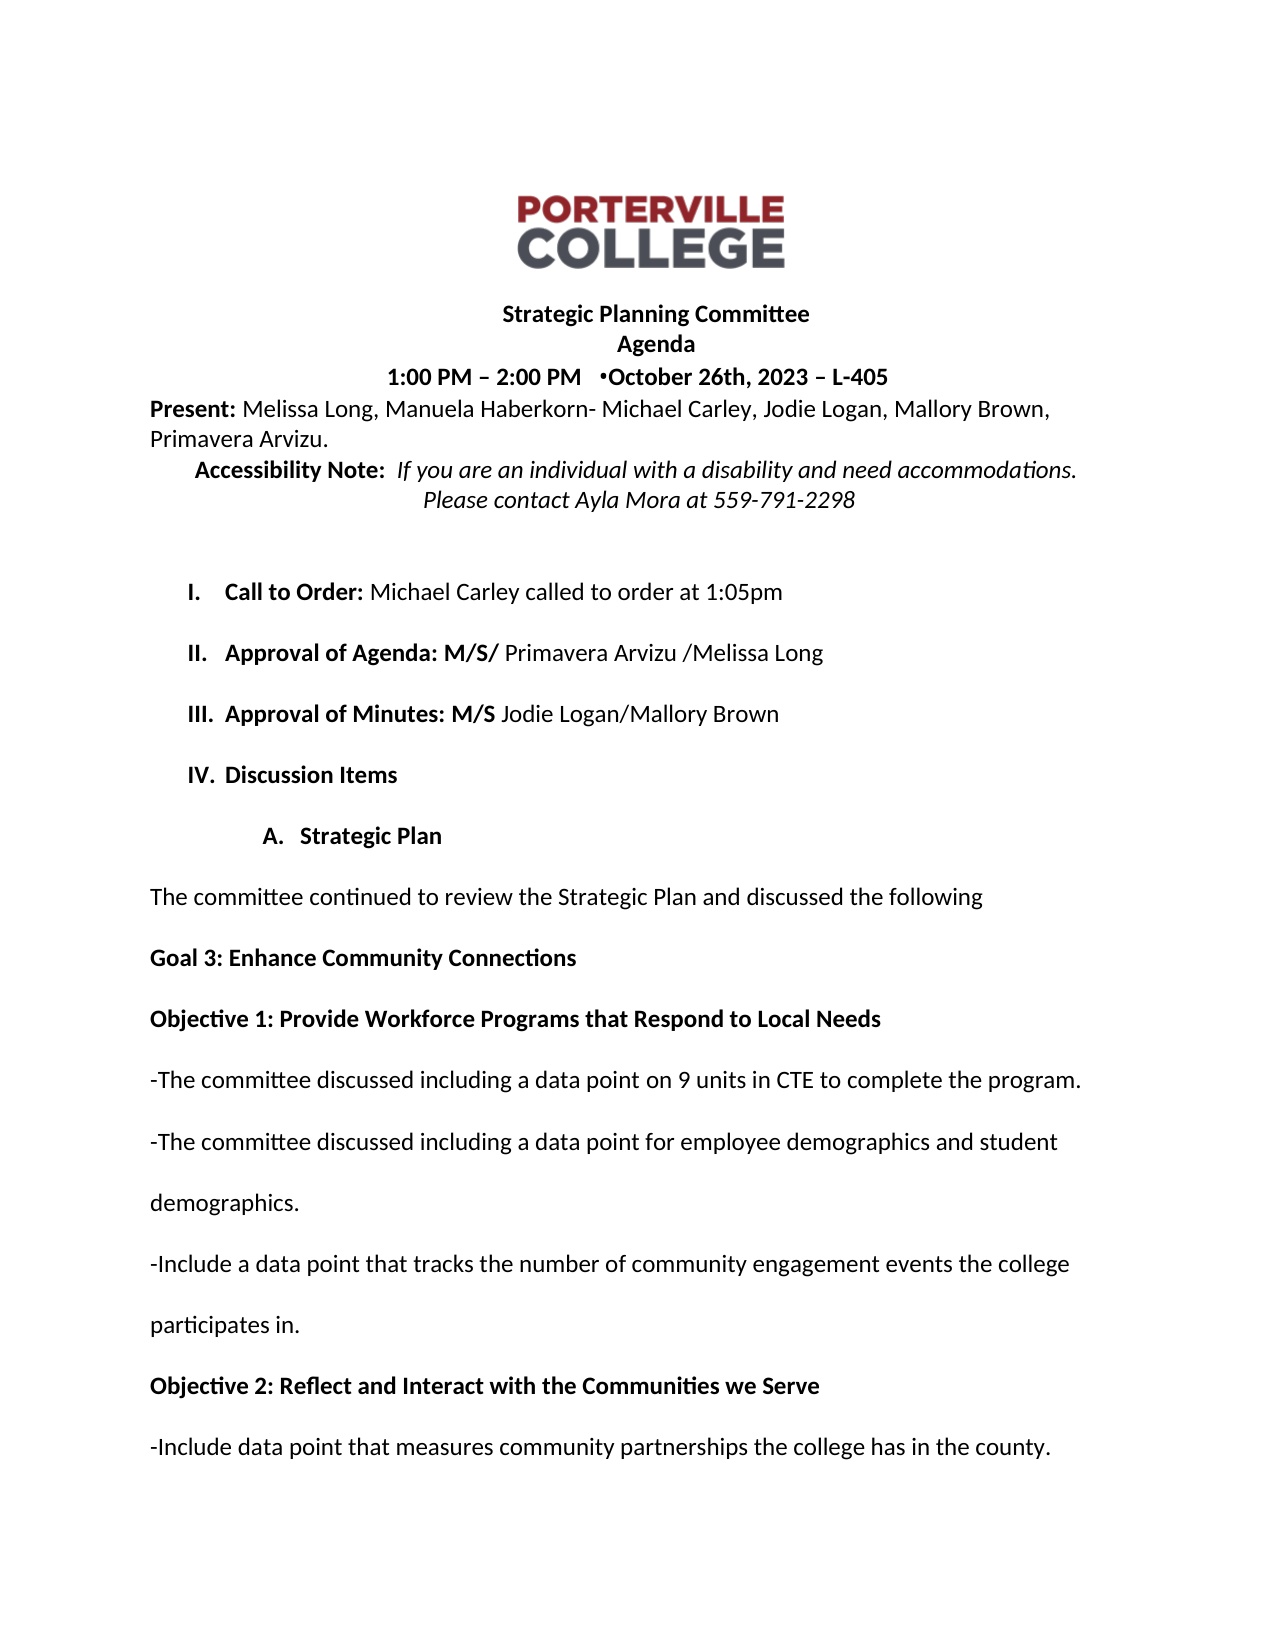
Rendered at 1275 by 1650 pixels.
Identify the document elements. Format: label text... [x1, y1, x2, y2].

list Approval of Minutes: M/S Jodie Logan/Mallory Brown [187, 698, 1125, 729]
text 1:00 PM – 2:00 PM •October 26th, 2023 – L-405 [150, 359, 1125, 393]
list Objective 1: Provide Workforce Programs that Respond to Local Needs [150, 1003, 1125, 1034]
list Discussion Items [187, 759, 1125, 790]
list Strategic Plan [262, 820, 1125, 851]
text Agenda [187, 328, 1125, 359]
list Call to Order: Michael Carley called to order at 1:05pm [187, 576, 1125, 607]
text Accessibility Note: If you are an individual with a disability and need accommodations. [150, 454, 1125, 485]
list -The committee discussed including a data point for employee demographics and student demographics. [150, 1126, 1125, 1217]
list Approval of Agenda: M/S/ Primavera Arvizu /Melissa Long [187, 637, 1125, 668]
text Please contact Ayla Mora at 559-791-2298 [150, 485, 1125, 515]
text Strategic Planning Committee [187, 298, 1125, 328]
list The committee continued to review the Strategic Plan and discussed the following [150, 881, 1125, 912]
text Present: Melissa Long, Manuela Haberkorn- Michael Carley, Jodie Logan, Mallory Brown, Primavera Arvizu. [150, 393, 1125, 454]
picture [477, 150, 836, 298]
list Goal 3: Enhance Community Connections [150, 942, 1125, 973]
list -Include a data point that tracks the number of community engagement events the college participates in. [150, 1248, 1125, 1339]
list -The committee discussed including a data point on 9 units in CTE to complete the program. [150, 1064, 1125, 1095]
list -Include data point that measures community partnerships the college has in the county. [150, 1431, 1125, 1461]
list Objective 2: Reflect and Interact with the Communities we Serve [150, 1370, 1125, 1400]
